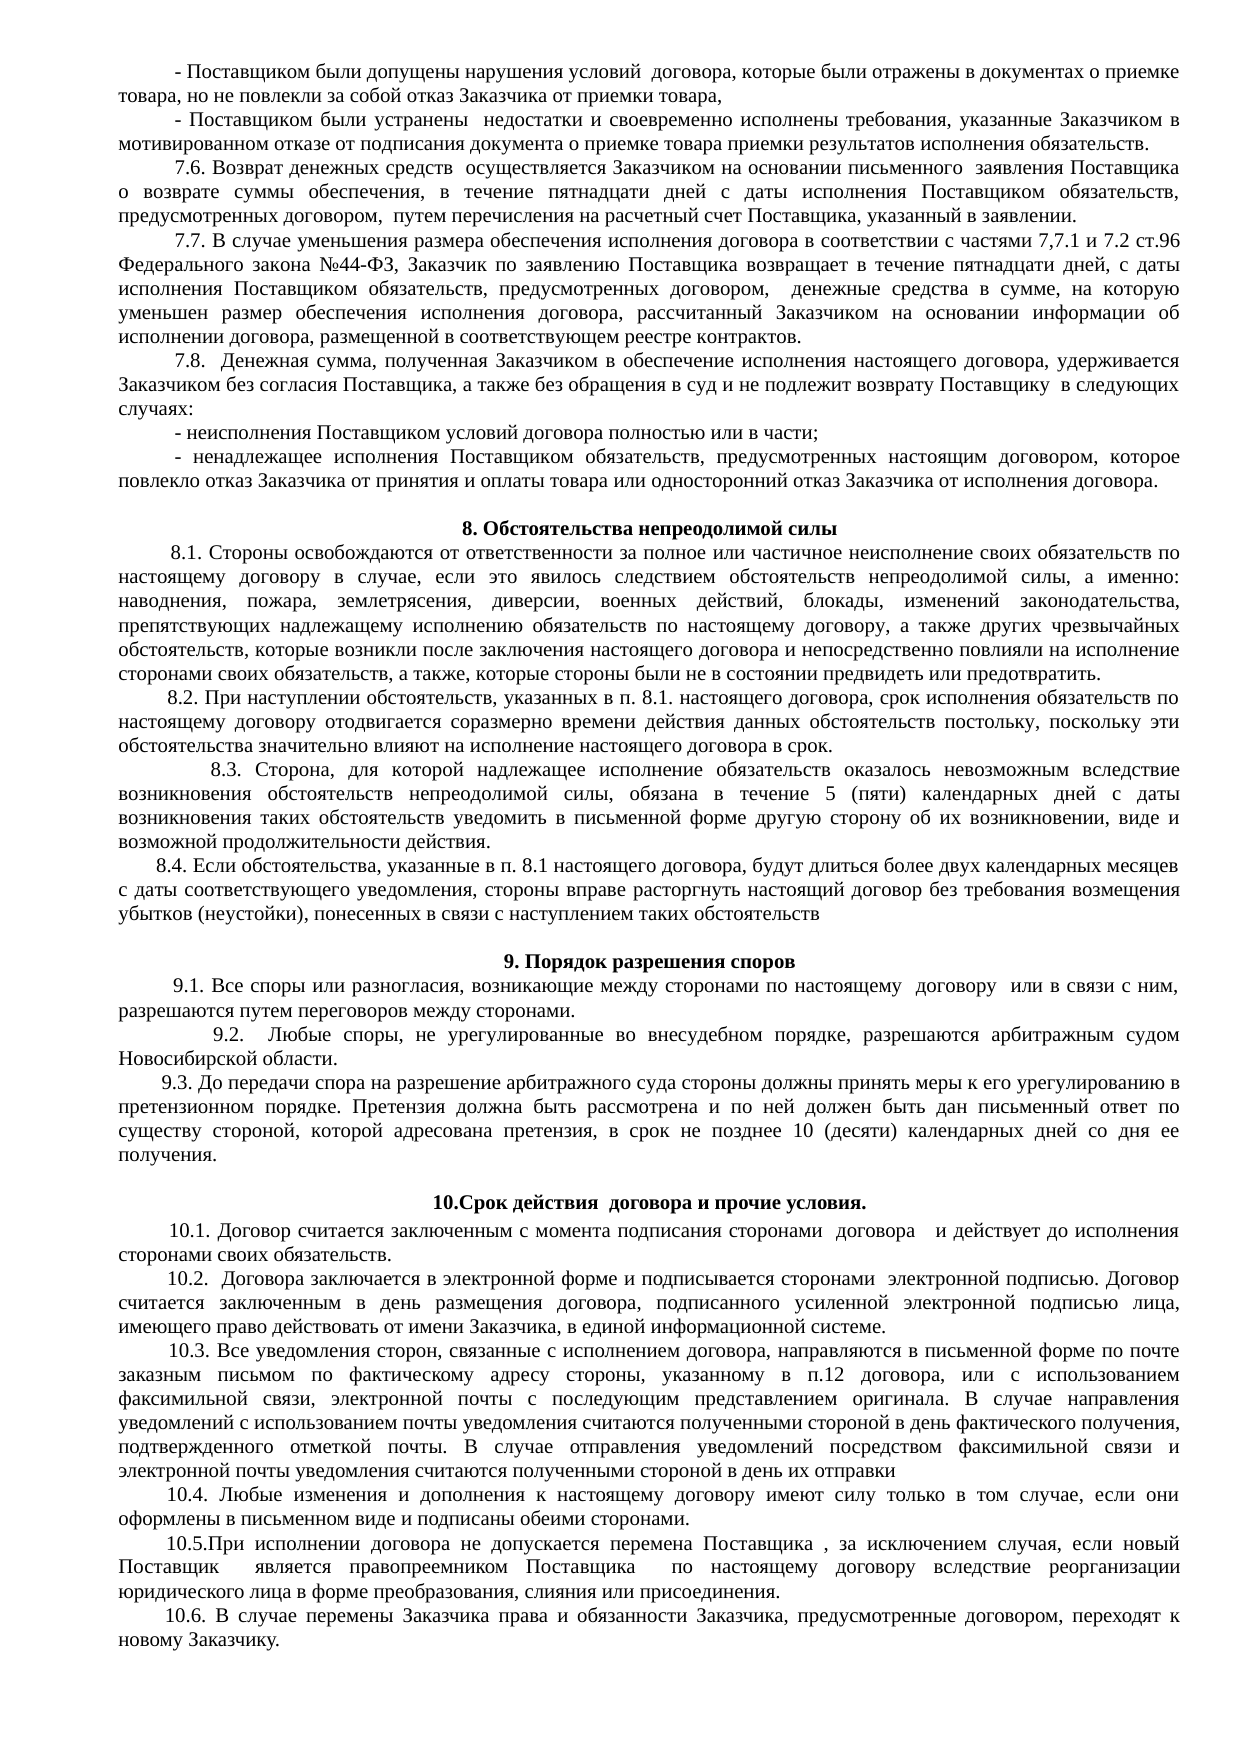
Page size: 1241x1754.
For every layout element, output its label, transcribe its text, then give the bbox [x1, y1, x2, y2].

text 10.1. Договор считается заключенным с момента подписания сторонами договора и действует до исполнения сторонами своих обязательств. [118, 1218, 1181, 1266]
text 7.6. Возврат денежных средств осуществляется Заказчиком на основании письменного заявления Поставщика о возврате суммы обеспечения, в течение пятнадцати дней с даты исполнения Поставщиком обязательств, предусмотренных договором, путем перечисления на расчетный счет Поставщика, указанный в заявлении. [118, 155, 1181, 227]
text - неисполнения Поставщиком условий договора полностью или в части; [118, 420, 1181, 444]
text 8.2. При наступлении обстоятельств, указанных в п. 8.1. настоящего договора, срок исполнения обязательств по настоящему договору отодвигается соразмерно времени действия данных обстоятельств постольку, поскольку эти обстоятельства значительно влияют на исполнение настоящего договора в срок. [118, 685, 1181, 757]
text 9. Порядок разрешения споров [118, 949, 1181, 973]
text - Поставщиком были устранены недостатки и своевременно исполнены требования, указанные Заказчиком в мотивированном отказе от подписания документа о приемке товара приемки результатов исполнения обязательств. [118, 107, 1181, 155]
text 8.1. Стороны освобождаются от ответственности за полное или частичное неисполнение своих обязательств по настоящему договору в случае, если это явилось следствием обстоятельств непреодолимой силы, а именно: наводнения, пожара, землетрясения, диверсии, военных действий, блокады, изменений законодательства, препятствующих надлежащему исполнению обязательств по настоящему договору, а также других чрезвычайных обстоятельств, которые возникли после заключения настоящего договора и непосредственно повлияли на исполнение сторонами своих обязательств, а также, которые стороны были не в состоянии предвидеть или предотвратить. [118, 540, 1181, 685]
text 7.8. Денежная сумма, полученная Заказчиком в обеспечение исполнения настоящего договора, удерживается Заказчиком без согласия Поставщика, а также без обращения в суд и не подлежит возврату Поставщику в следующих случаях: [118, 348, 1181, 420]
text - ненадлежащее исполнения Поставщиком обязательств, предусмотренных настоящим договором, которое повлекло отказ Заказчика от принятия и оплаты товара или односторонний отказ Заказчика от исполнения договора. [118, 444, 1181, 492]
text 10.5.При исполнении договора не допускается перемена Поставщика , за исключением случая, если новый Поставщик является правопреемником Поставщика по настоящему договору вследствие реорганизации юридического лица в форме преобразования, слияния или присоединения. [118, 1530, 1181, 1603]
text 8. Обстоятельства непреодолимой силы [118, 516, 1181, 540]
text 9.2. Любые споры, не урегулированные во внесудебном порядке, разрешаются арбитражным судом Новосибирской области. [118, 1022, 1181, 1070]
text 8.4. Если обстоятельства, указанные в п. 8.1 настоящего договора, будут длиться более двух календарных месяцев с даты соответствующего уведомления, стороны вправе расторгнуть настоящий договор без требования возмещения убытков (неустойки), понесенных в связи с наступлением таких обстоятельств [118, 853, 1181, 925]
text 10.6. В случае перемены Заказчика права и обязанности Заказчика, предусмотренные договором, переходят к новому Заказчику. [118, 1603, 1181, 1651]
text 10.3. Все уведомления сторон, связанные с исполнением договора, направляются в письменной форме по почте заказным письмом по фактическому адресу стороны, указанному в п.12 договора, или с использованием факсимильной связи, электронной почты с последующим представлением оригинала. В случае направления уведомлений с использованием почты уведомления считаются полученными стороной в день фактического получения, подтвержденного отметкой почты. В случае отправления уведомлений посредством факсимильной связи и электронной почты уведомления считаются полученными стороной в день их отправки [118, 1338, 1181, 1482]
text 9.1. Все споры или разногласия, возникающие между сторонами по настоящему договору или в связи с ним, разрешаются путем переговоров между сторонами. [118, 973, 1181, 1022]
text 10.Срок действия договора и прочие условия. [118, 1190, 1181, 1214]
text 10.2. Договора заключается в электронной форме и подписывается сторонами электронной подписью. Договор считается заключенным в день размещения договора, подписанного усиленной электронной подписью лица, имеющего право действовать от имени Заказчика, в единой информационной системе. [118, 1266, 1181, 1338]
text 10.4. Любые изменения и дополнения к настоящему договору имеют силу только в том случае, если они оформлены в письменном виде и подписаны обеими сторонами. [118, 1482, 1181, 1530]
text 8.3. Сторона, для которой надлежащее исполнение обязательств оказалось невозможным вследствие возникновения обстоятельств непреодолимой силы, обязана в течение 5 (пяти) календарных дней с даты возникновения таких обстоятельств уведомить в письменной форме другую сторону об их возникновении, виде и возможной продолжительности действия. [118, 757, 1181, 853]
text 9.3. До передачи спора на разрешение арбитражного суда стороны должны принять меры к его урегулированию в претензионном порядке. Претензия должна быть рассмотрена и по ней должен быть дан письменный ответ по существу стороной, которой адресована претензия, в срок не позднее 10 (десяти) календарных дней со дня ее получения. [118, 1070, 1181, 1166]
text - Поставщиком были допущены нарушения условий договора, которые были отражены в документах о приемке товара, но не повлекли за собой отказ Заказчика от приемки товара, [118, 59, 1181, 107]
text 7.7. В случае уменьшения размера обеспечения исполнения договора в соответствии с частями 7,7.1 и 7.2 ст.96 Федерального закона №44-ФЗ, Заказчик по заявлению Поставщика возвращает в течение пятнадцати дней, с даты исполнения Поставщиком обязательств, предусмотренных договором, денежные средства в сумме, на которую уменьшен размер обеспечения исполнения договора, рассчитанный Заказчиком на основании информации об исполнении договора, размещенной в соответствующем реестре контрактов. [118, 227, 1181, 348]
